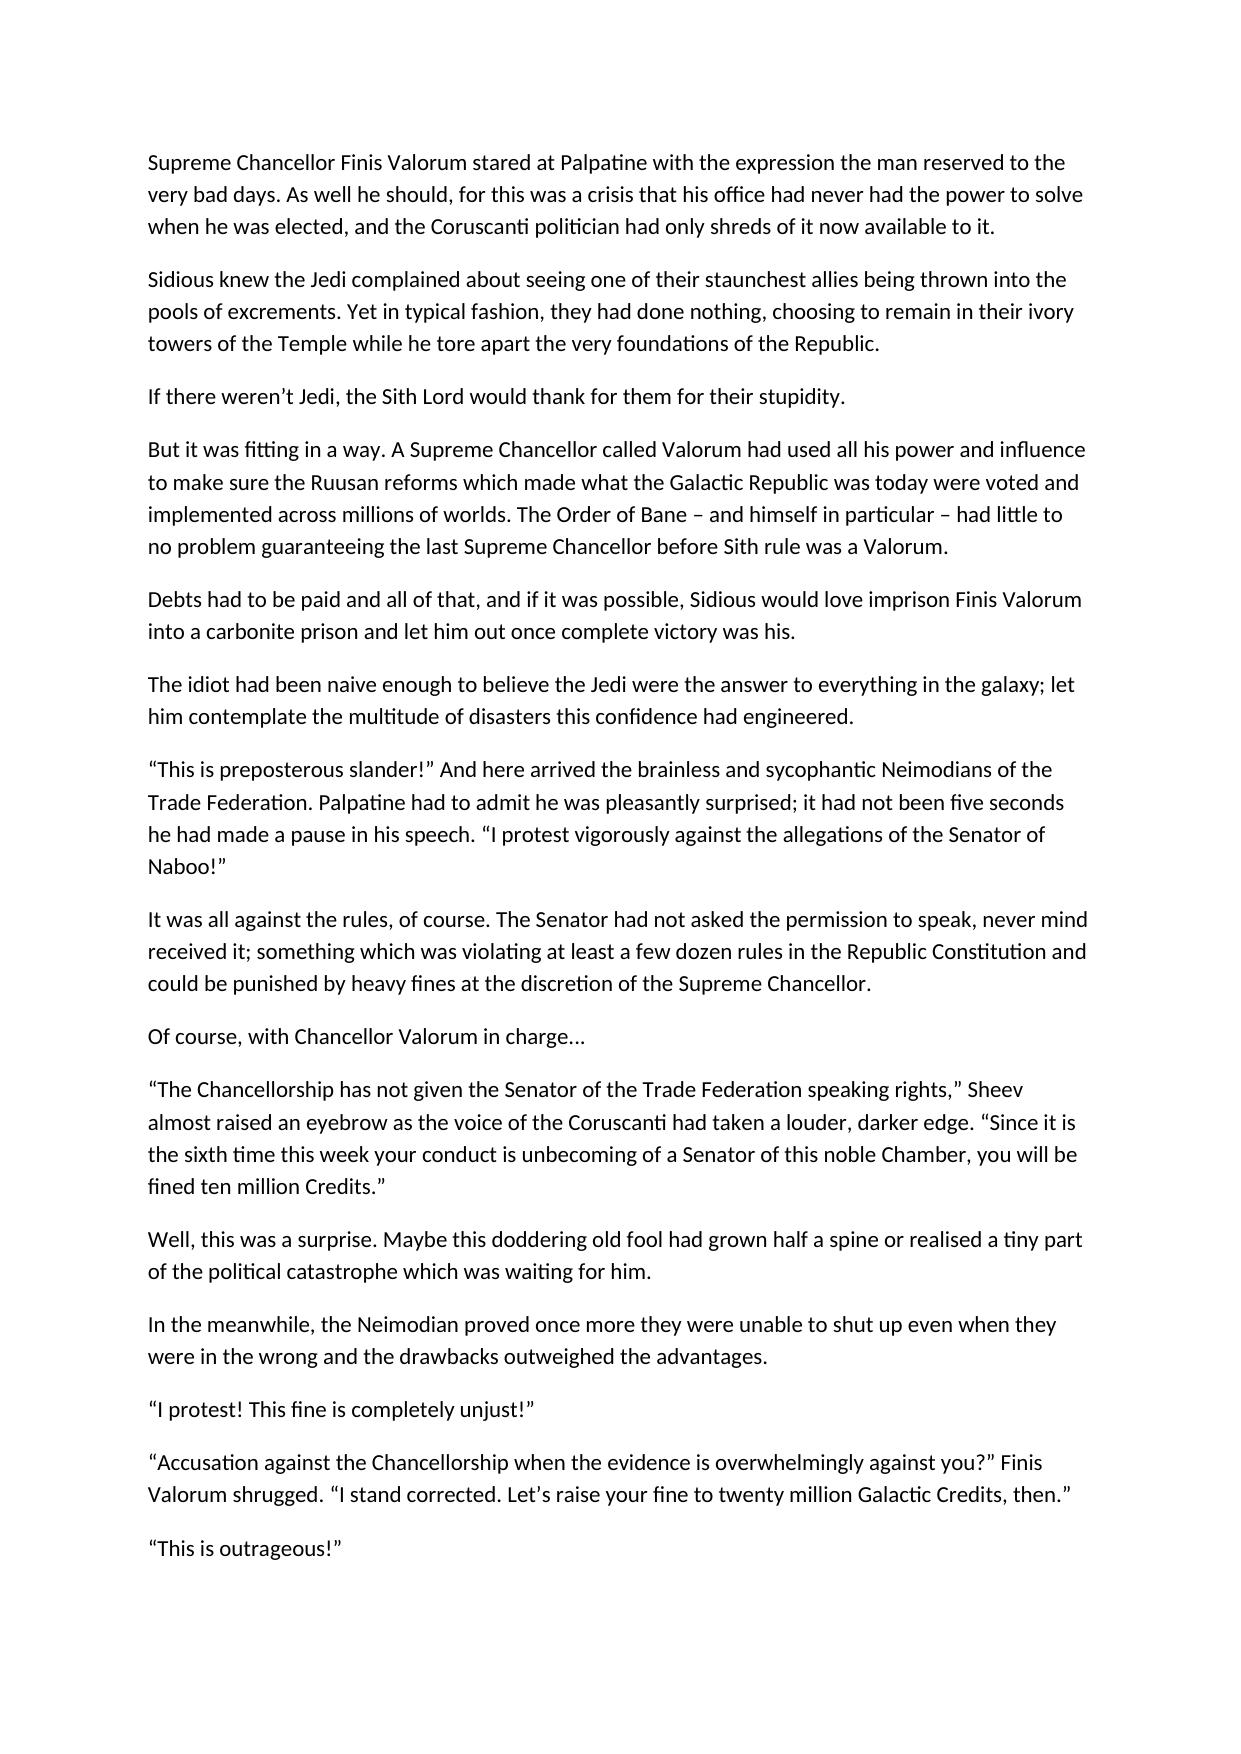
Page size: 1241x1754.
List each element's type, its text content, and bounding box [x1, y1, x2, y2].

text “The Chancellorship has not given the Senator of the Trade Federation speaking rights,” Sheev almost raised an eyebrow as the voice of the Coruscanti had taken a louder, darker edge. “Since it is the sixth time this week your conduct is unbecoming of a Senator of this noble Chamber, you will be fined ten million Credits.” [148, 1075, 1093, 1200]
text Well, this was a surprise. Maybe this doddering old fool had grown half a spine or realised a tiny part of the political catastrophe which was waiting for him. [148, 1225, 1093, 1285]
text “This is preposterous slander!” And here arrived the brainless and sycophantic Neimodians of the Trade Federation. Palpatine had to admit he was pleasantly surprised; it had not been five seconds he had made a pause in his speech. “I protest vigorously against the allegations of the Senator of Naboo!” [148, 755, 1093, 880]
text In the meanwhile, the Neimodian proved once more they were unable to shut up even when they were in the wrong and the drawbacks outweighed the advantages. [148, 1310, 1093, 1370]
text The idiot had been naive enough to believe the Jedi were the answer to everything in the galaxy; let him contemplate the multitude of disasters this confidence had engineered. [148, 670, 1093, 730]
text “This is outrageous!” [148, 1534, 1093, 1562]
text Sidious knew the Jedi complained about seeing one of their staunchest allies being thrown into the pools of excrements. Yet in typical fashion, they had done nothing, choosing to remain in their ivory towers of the Temple while he tore apart the very foundations of the Republic. [148, 265, 1093, 357]
text Of course, with Chancellor Valorum in charge... [148, 1022, 1093, 1050]
text But it was fitting in a way. A Supreme Chancellor called Valorum had used all his power and influence to make sure the Ruusan reforms which made what the Galactic Republic was today were voted and implemented across millions of worlds. The Order of Bane – and himself in particular – had little to no problem guaranteeing the last Supreme Chancellor before Sith rule was a Valorum. [148, 435, 1093, 560]
text “Accusation against the Chancellorship when the evidence is overwhelmingly against you?” Finis Valorum shrugged. “I stand corrected. Let’s raise your fine to twenty million Galactic Credits, then.” [148, 1448, 1093, 1509]
text Supreme Chancellor Finis Valorum stared at Palpatine with the expression the man reserved to the very bad days. As well he should, for this was a crisis that his office had never had the power to solve when he was elected, and the Coruscanti politician had only shreds of it now available to it. [148, 148, 1093, 240]
text If there weren’t Jedi, the Sith Lord would thank for them for their stupidity. [148, 382, 1093, 410]
text “I protest! This fine is completely unjust!” [148, 1395, 1093, 1423]
text Debts had to be paid and all of that, and if it was possible, Sidious would love imprison Finis Valorum into a carbonite prison and let him out once complete victory was his. [148, 585, 1093, 645]
text It was all against the rules, of course. The Senator had not asked the permission to speak, never mind received it; something which was violating at least a few dozen rules in the Republic Constitution and could be punished by heavy fines at the discretion of the Supreme Chancellor. [148, 905, 1093, 997]
